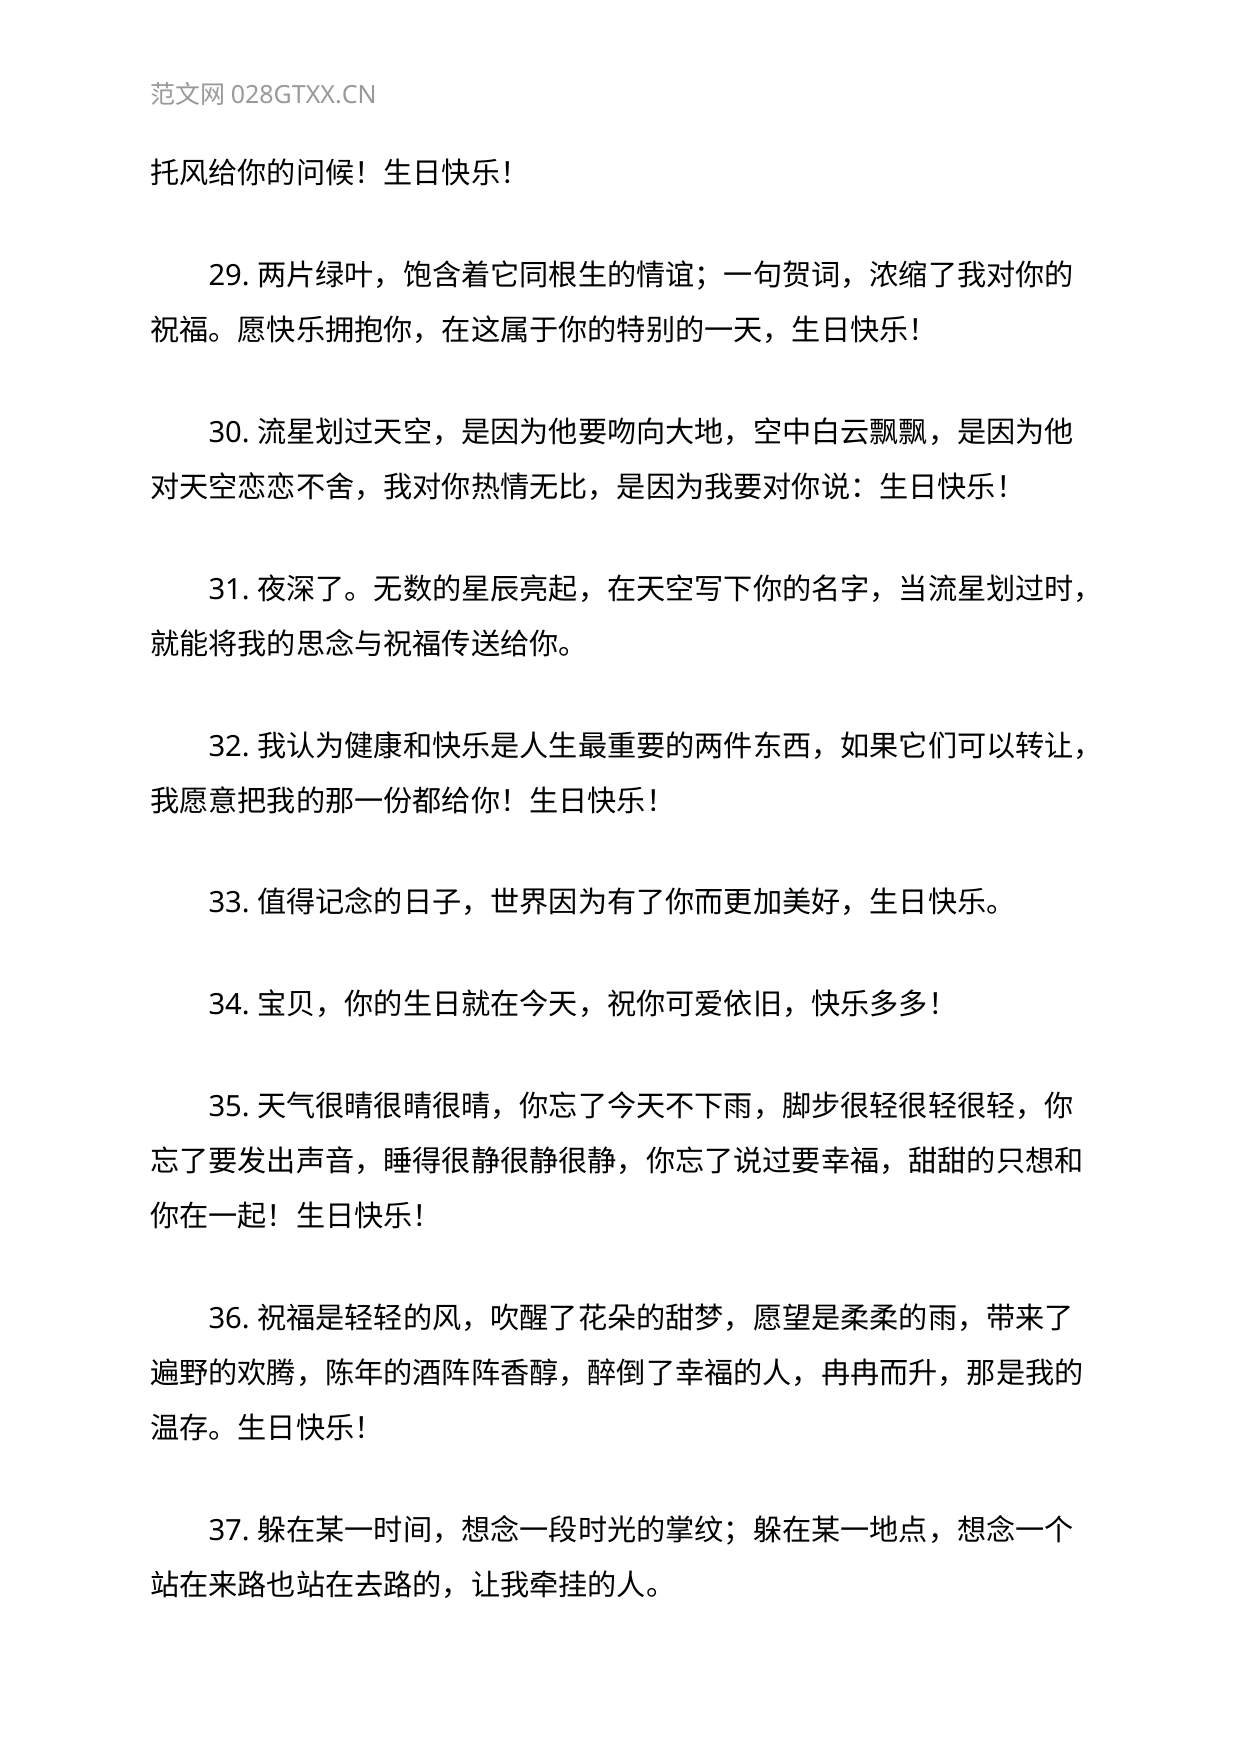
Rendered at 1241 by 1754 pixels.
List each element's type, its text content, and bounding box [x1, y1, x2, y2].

text 31. 夜深了。无数的星辰亮起，在天空写下你的名字，当流星划过时，就能将我的思念与祝福传送给你。 [150, 565, 1090, 663]
text 36. 祝福是轻轻的风，吹醒了花朵的甜梦，愿望是柔柔的雨，带来了遍野的欢腾，陈年的酒阵阵香醇，醉倒了幸福的人，冉冉而升，那是我的温存。生日快乐！ [150, 1294, 1090, 1447]
text 34. 宝贝，你的生日就在今天，祝你可爱依旧，快乐多多！ [150, 981, 1090, 1023]
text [150, 150, 1090, 192]
text 33. 值得记念的日子，世界因为有了你而更加美好，生日快乐。 [150, 879, 1090, 921]
text 30. 流星划过天空，是因为他要吻向大地，空中白云飘飘，是因为他对天空恋恋不舍，我对你热情无比，是因为我要对你说：生日快乐！ [150, 408, 1090, 506]
text 35. 天气很晴很晴很晴，你忘了今天不下雨，脚步很轻很轻很轻，你忘了要发出声音，睡得很静很静很静，你忘了说过要幸福，甜甜的只想和你在一起！生日快乐！ [150, 1083, 1090, 1235]
text 32. 我认为健康和快乐是人生最重要的两件东西，如果它们可以转让，我愿意把我的那一份都给你！生日快乐！ [150, 722, 1090, 819]
text 29. 两片绿叶，饱含着它同根生的情谊；一句贺词，浓缩了我对你的祝福。愿快乐拥抱你，在这属于你的特别的一天，生日快乐！ [150, 252, 1090, 349]
text 37. 躲在某一时间，想念一段时光的掌纹；躲在某一地点，想念一个站在来路也站在去路的，让我牵挂的人。 [150, 1506, 1090, 1603]
